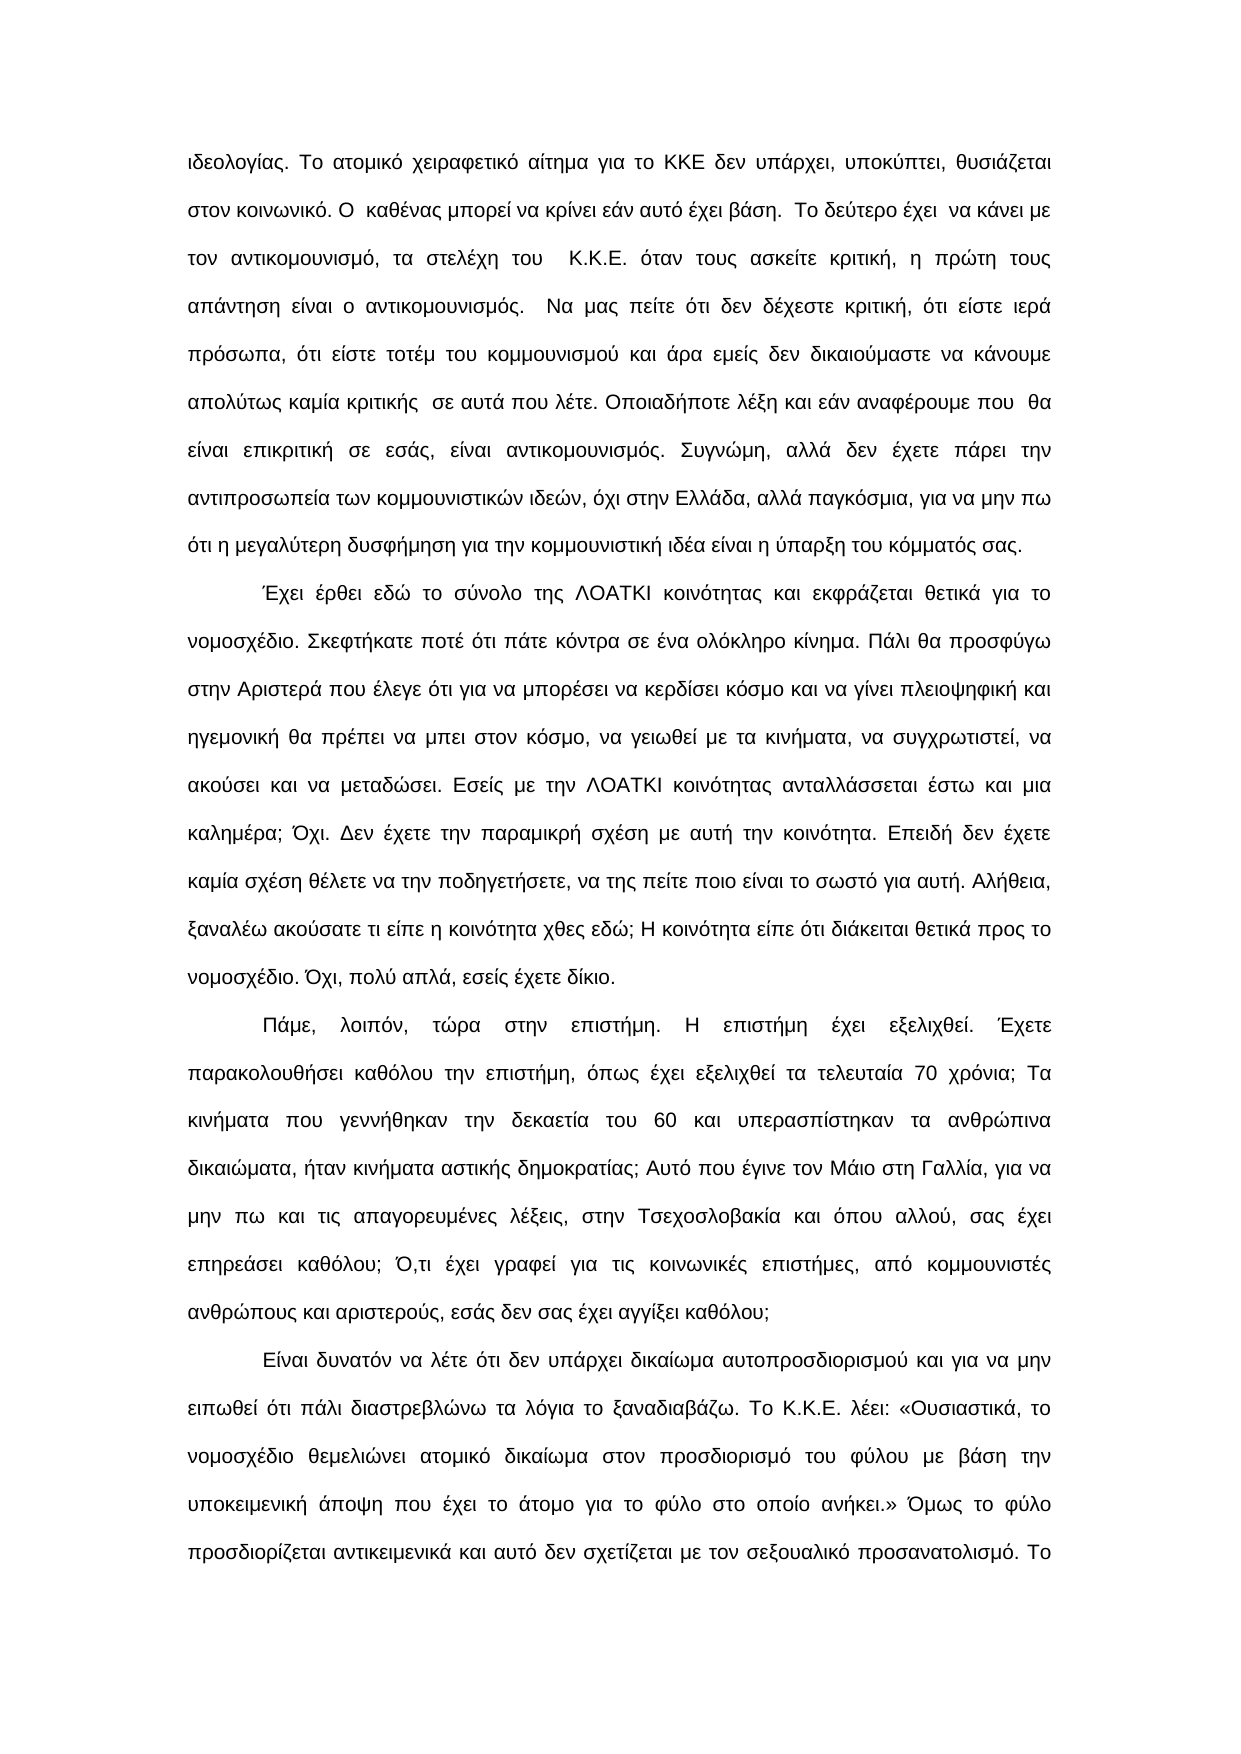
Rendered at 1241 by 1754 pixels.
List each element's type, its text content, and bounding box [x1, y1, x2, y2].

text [187, 150, 1053, 557]
text Έχει έρθει εδώ το σύνολο της ΛΟΑΤΚΙ κοινότητας και εκφράζεται θετικά για το νομοσχέδιο. Σκεφτήκατε ποτέ ότι πάτε κόντρα σε ένα ολόκληρο κίνημα. Πάλι θα προσφύγω στην Αριστερά που έλεγε ότι για να μπορέσει να κερδίσει κόσμο και να γίνει πλειοψηφική και ηγεμονική θα πρέπει να μπει στον κόσμο, να γειωθεί με τα κινήματα, να συγχρωτιστεί, να ακούσει και να μεταδώσει. Εσείς με την ΛΟΑΤΚΙ κοινότητας ανταλλάσσεται έστω και μια καλημέρα; Όχι. Δεν έχετε την παραμικρή σχέση με αυτή την κοινότητα. Επειδή δεν έχετε καμία σχέση θέλετε να την ποδηγετήσετε, να της πείτε ποιο είναι το σωστό για αυτή. Αλήθεια, ξαναλέω ακούσατε τι είπε η κοινότητα χθες εδώ; Η κοινότητα είπε ότι διάκειται θετικά προς το νομοσχέδιο. Όχι, πολύ απλά, εσείς έχετε δίκιο. [187, 581, 1053, 988]
text Πάμε, λοιπόν, τώρα στην επιστήμη. Η επιστήμη έχει εξελιχθεί. Έχετε παρακολουθήσει καθόλου την επιστήμη, όπως έχει εξελιχθεί τα τελευταία 70 χρόνια; Τα κινήματα που γεννήθηκαν την δεκαετία του 60 και υπερασπίστηκαν τα ανθρώπινα δικαιώματα, ήταν κινήματα αστικής δημοκρατίας; Αυτό που έγινε τον Μάιο στη Γαλλία, για να μην πω και τις απαγορευμένες λέξεις, στην Τσεχοσλοβακία και όπου αλλού, σας έχει επηρεάσει καθόλου; Ό,τι έχει γραφεί για τις κοινωνικές επιστήμες, από κομμουνιστές ανθρώπους και αριστερούς, εσάς δεν σας έχει αγγίξει καθόλου; [187, 1012, 1053, 1324]
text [187, 1348, 1053, 1563]
